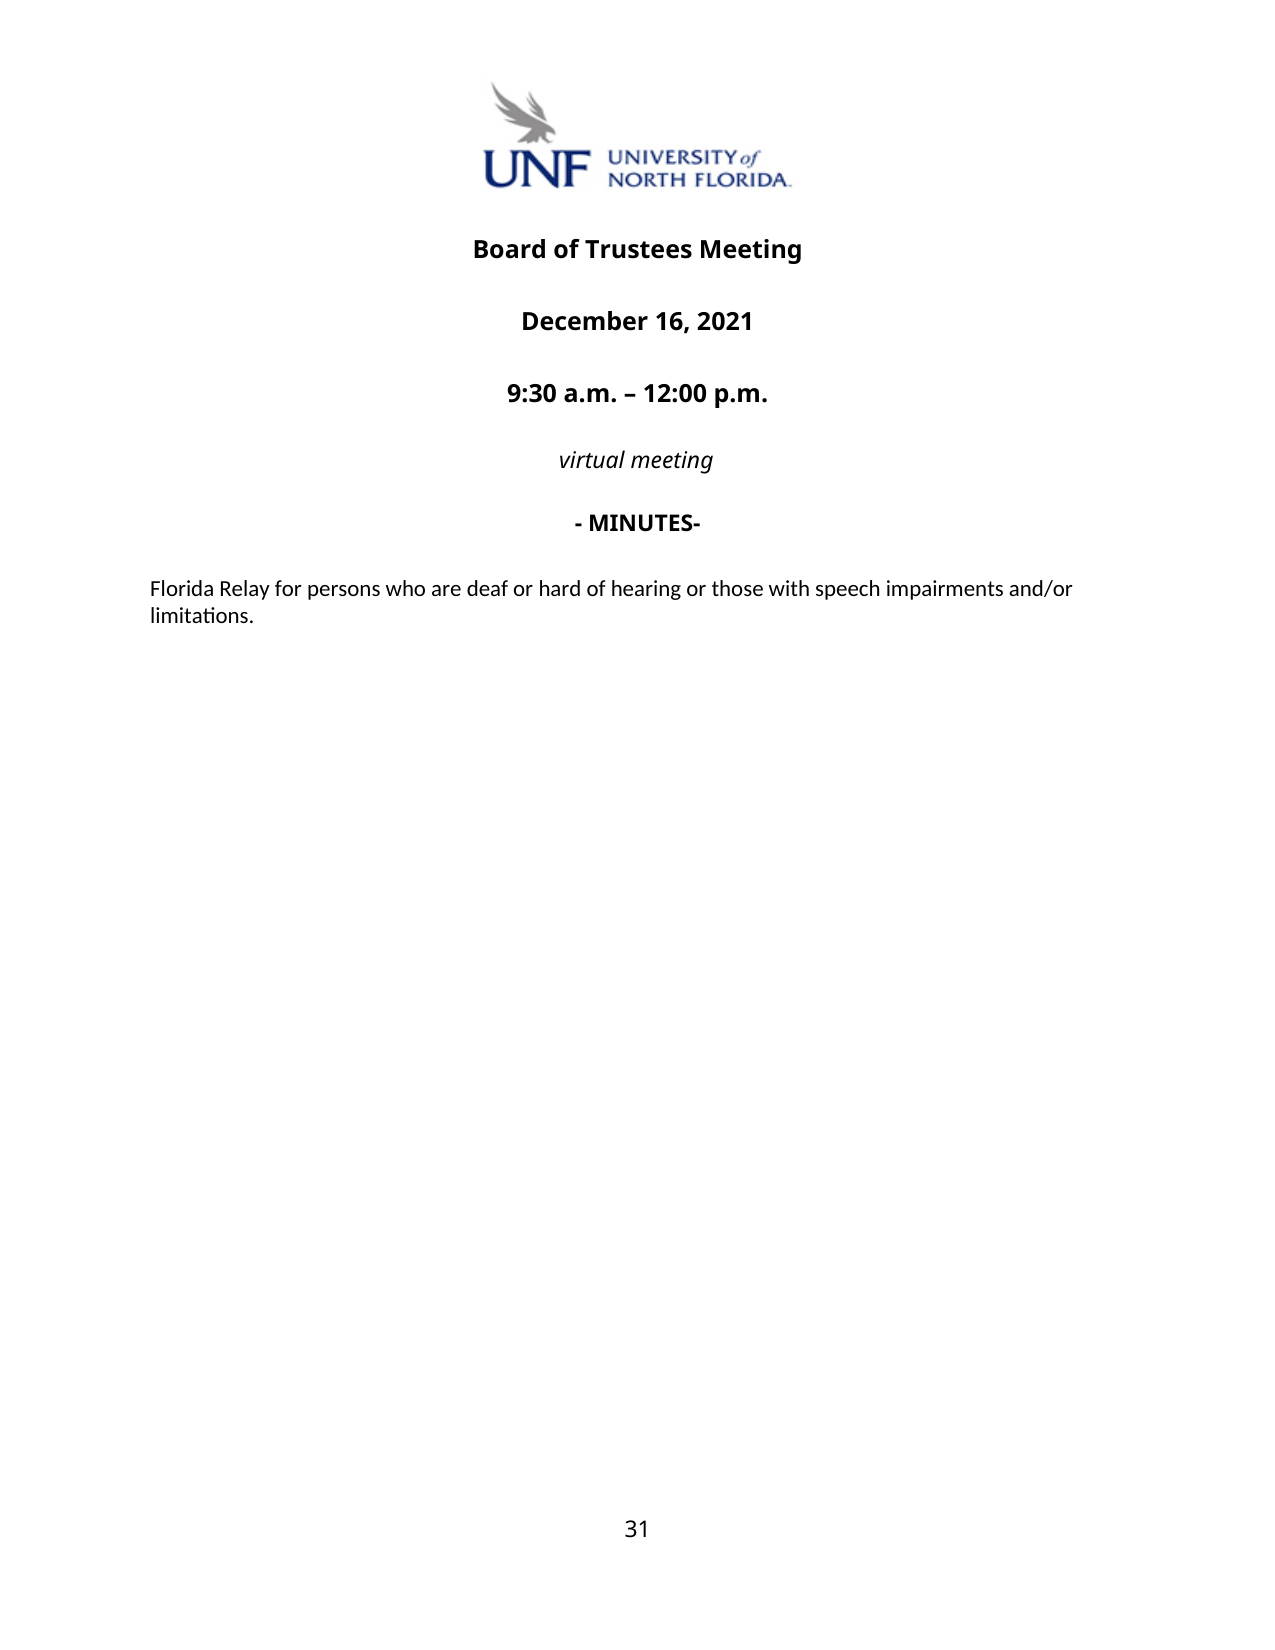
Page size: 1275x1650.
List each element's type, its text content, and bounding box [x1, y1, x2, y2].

picture [468, 75, 807, 197]
